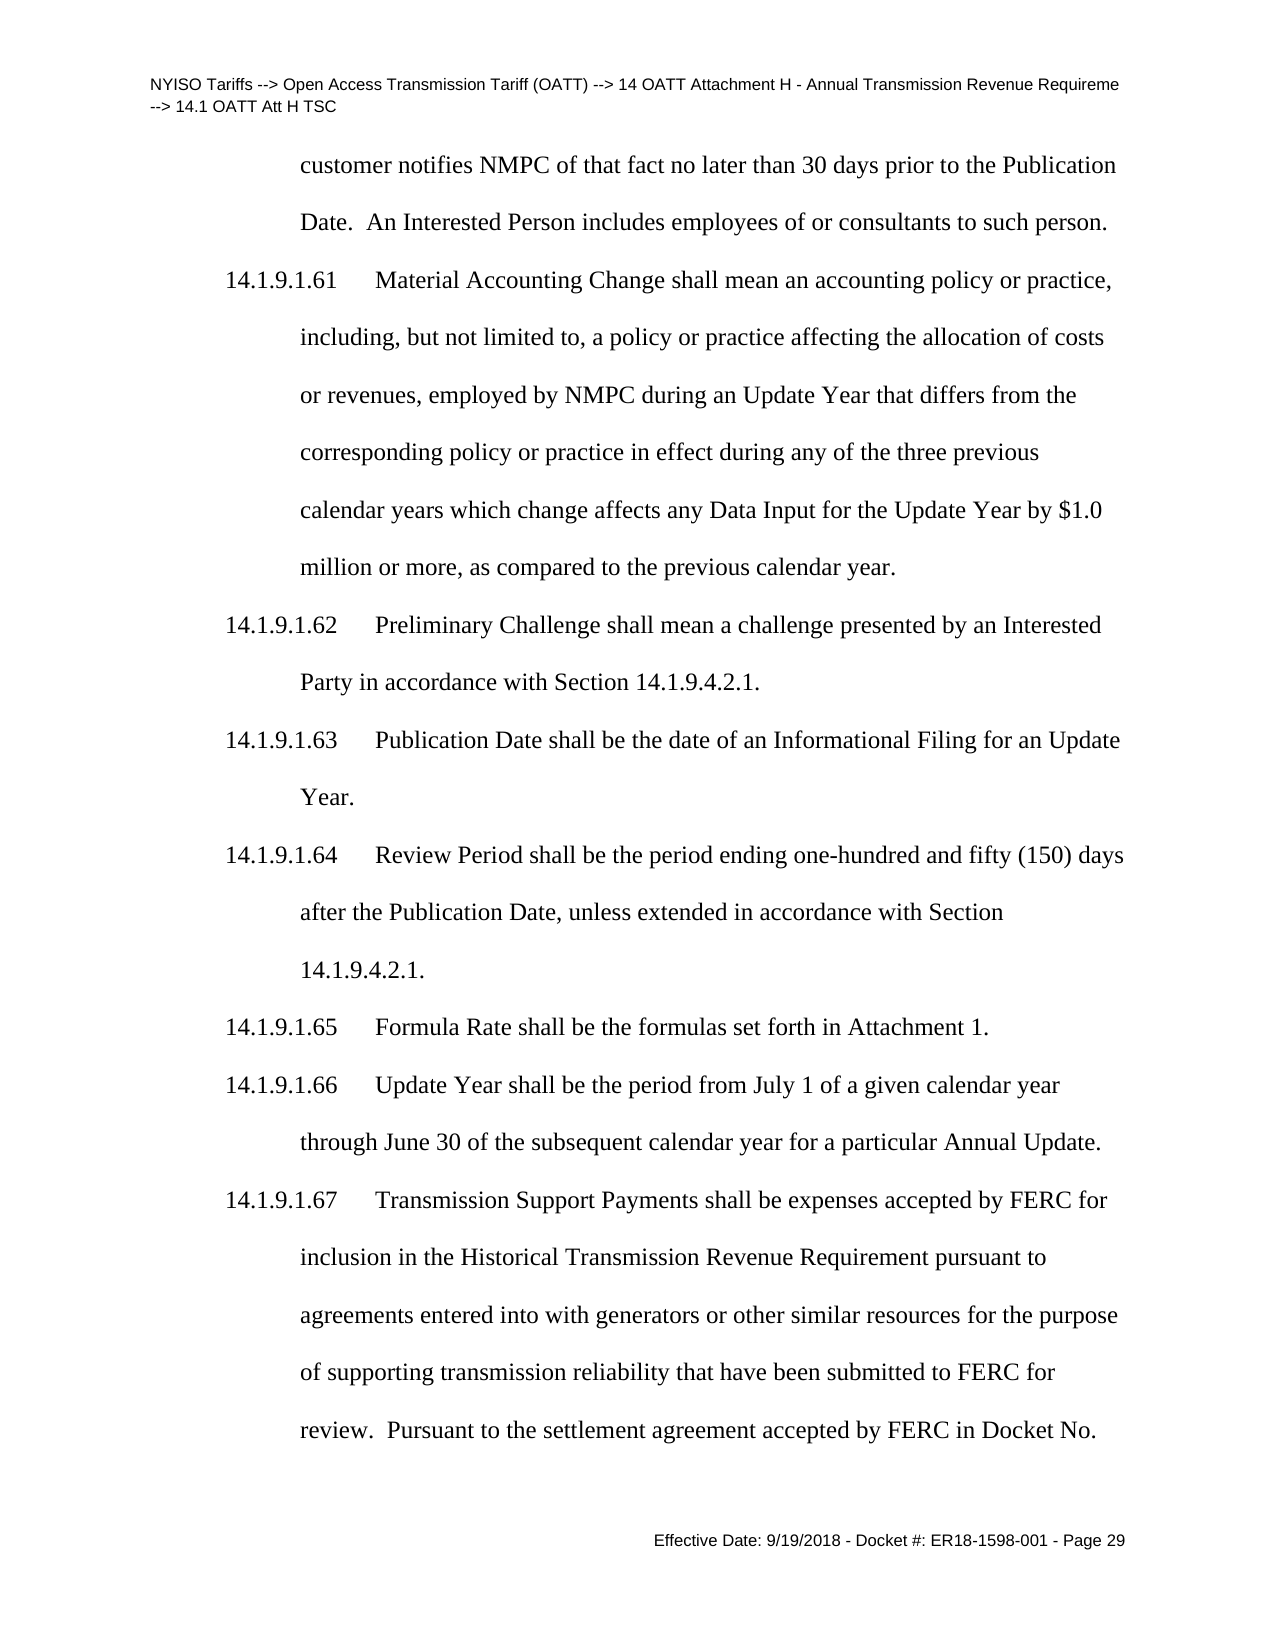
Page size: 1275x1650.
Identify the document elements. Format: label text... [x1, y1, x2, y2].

text 14.1.9.1.64 Review Period shall be the period ending one-hundred and fifty (150) days after the Publication Date, unless extended in accordance with Section 14.1.9.4.2.1. [225, 840, 1125, 984]
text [225, 1185, 1125, 1444]
text 14.1.9.1.63 Publication Date shall be the date of an Informational Filing for an Update Year. [225, 725, 1125, 811]
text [225, 150, 1125, 236]
text 14.1.9.1.62 Preliminary Challenge shall mean a challenge presented by an Interested Party in accordance with Section 14.1.9.4.2.1. [225, 610, 1125, 696]
text 14.1.9.1.65 Formula Rate shall be the formulas set forth in Attachment 1. [225, 1012, 1125, 1041]
text 14.1.9.1.61 Material Accounting Change shall mean an accounting policy or practice, including, but not limited to, a policy or practice affecting the allocation of costs or revenues, employed by NMPC during an Update Year that differs from the corresponding policy or practice in effect during any of the three previous calendar years which change affects any Data Input for the Update Year by $1.0 million or more, as compared to the previous calendar year. [225, 265, 1125, 581]
text 14.1.9.1.66 Update Year shall be the period from July 1 of a given calendar year through June 30 of the subsequent calendar year for a particular Annual Update. [225, 1070, 1125, 1156]
